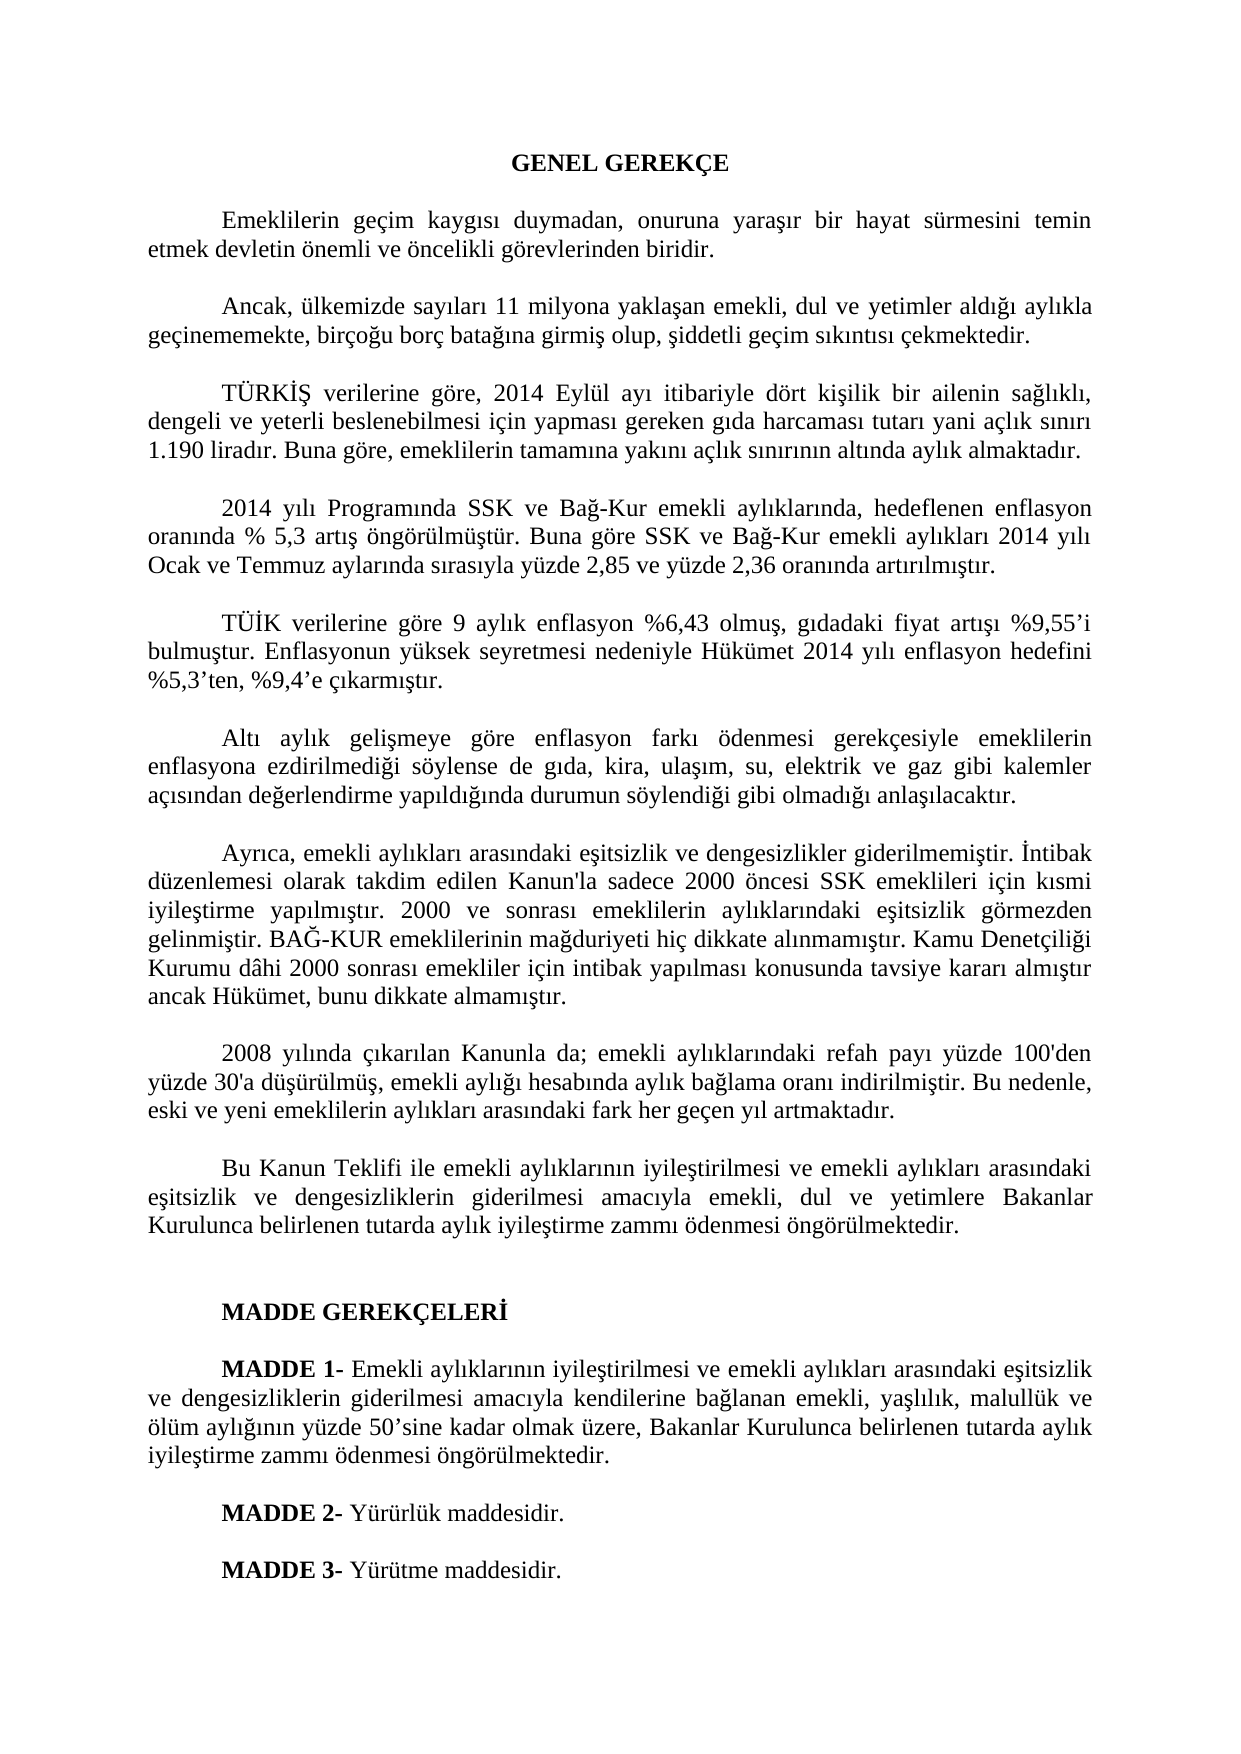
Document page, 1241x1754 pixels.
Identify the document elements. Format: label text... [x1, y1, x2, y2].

text MADDE 3- Yürütme maddesidir. [148, 1556, 1093, 1584]
text TÜİK verilerine göre 9 aylık enflasyon %6,43 olmuş, gıdadaki fiyat artışı %9,55’i bulmuştur. Enflasyonun yüksek seyretmesi nedeniyle Hükümet 2014 yılı enflasyon hedefini %5,3’ten, %9,4’e çıkarmıştır. [148, 608, 1093, 694]
text Altı aylık gelişmeye göre enflasyon farkı ödenmesi gerekçesiyle emeklilerin enflasyona ezdirilmediği söylense de gıda, kira, ulaşım, su, elektrik ve gaz gibi kalemler açısından değerlendirme yapıldığında durumun söylendiği gibi olmadığı anlaşılacaktır. [148, 723, 1093, 809]
text TÜRKİŞ verilerine göre, 2014 Eylül ayı itibariyle dört kişilik bir ailenin sağlıklı, dengeli ve yeterli beslenebilmesi için yapması gereken gıda harcaması tutarı yani açlık sınırı 1.190 liradır. Buna göre, emeklilerin tamamına yakını açlık sınırının altında aylık almaktadır. [148, 378, 1093, 464]
text Ancak, ülkemizde sayıları 11 milyona yaklaşan emekli, dul ve yetimler aldığı aylıkla geçinememekte, birçoğu borç batağına girmiş olup, şiddetli geçim sıkıntısı çekmektedir. [148, 291, 1093, 349]
text 2014 yılı Programında SSK ve Bağ-Kur emekli aylıklarında, hedeflenen enflasyon oranında % 5,3 artış öngörülmüştür. Buna göre SSK ve Bağ-Kur emekli aylıkları 2014 yılı Ocak ve Temmuz aylarında sırasıyla yüzde 2,85 ve yüzde 2,36 oranında artırılmıştır. [148, 493, 1093, 579]
text MADDE GEREKÇELERİ [148, 1297, 1093, 1326]
text GENEL GEREKÇE [148, 148, 1093, 176]
text MADDE 1- Emekli aylıklarının iyileştirilmesi ve emekli aylıkları arasındaki eşitsizlik ve dengesizliklerin giderilmesi amacıyla kendilerine bağlanan emekli, yaşlılık, malullük ve ölüm aylığının yüzde 50’sine kadar olmak üzere, Bakanlar Kurulunca belirlenen tutarda aylık iyileştirme zammı ödenmesi öngörülmektedir. [148, 1354, 1093, 1469]
text Ayrıca, emekli aylıkları arasındaki eşitsizlik ve dengesizlikler giderilmemiştir. İntibak düzenlemesi olarak takdim edilen Kanun'la sadece 2000 öncesi SSK emeklileri için kısmi iyileştirme yapılmıştır. 2000 ve sonrası emeklilerin aylıklarındaki eşitsizlik görmezden gelinmiştir. BAĞ-KUR emeklilerinin mağduriyeti hiç dikkate alınmamıştır. Kamu Denetçiliği Kurumu dâhi 2000 sonrası emekliler için intibak yapılması konusunda tavsiye kararı almıştır ancak Hükümet, bunu dikkate almamıştır. [148, 838, 1093, 1010]
text MADDE 2- Yürürlük maddesidir. [148, 1498, 1093, 1527]
text 2008 yılında çıkarılan Kanunla da; emekli aylıklarındaki refah payı yüzde 100'den yüzde 30'a düşürülmüş, emekli aylığı hesabında aylık bağlama oranı indirilmiştir. Bu nedenle, eski ve yeni emeklilerin aylıkları arasındaki fark her geçen yıl artmaktadır. [148, 1038, 1093, 1124]
text Bu Kanun Teklifi ile emekli aylıklarının iyileştirilmesi ve emekli aylıkları arasındaki eşitsizlik ve dengesizliklerin giderilmesi amacıyla emekli, dul ve yetimlere Bakanlar Kurulunca belirlenen tutarda aylık iyileştirme zammı ödenmesi öngörülmektedir. [148, 1153, 1093, 1239]
text Emeklilerin geçim kaygısı duymadan, onuruna yaraşır bir hayat sürmesini temin etmek devletin önemli ve öncelikli görevlerinden biridir. [148, 205, 1093, 263]
